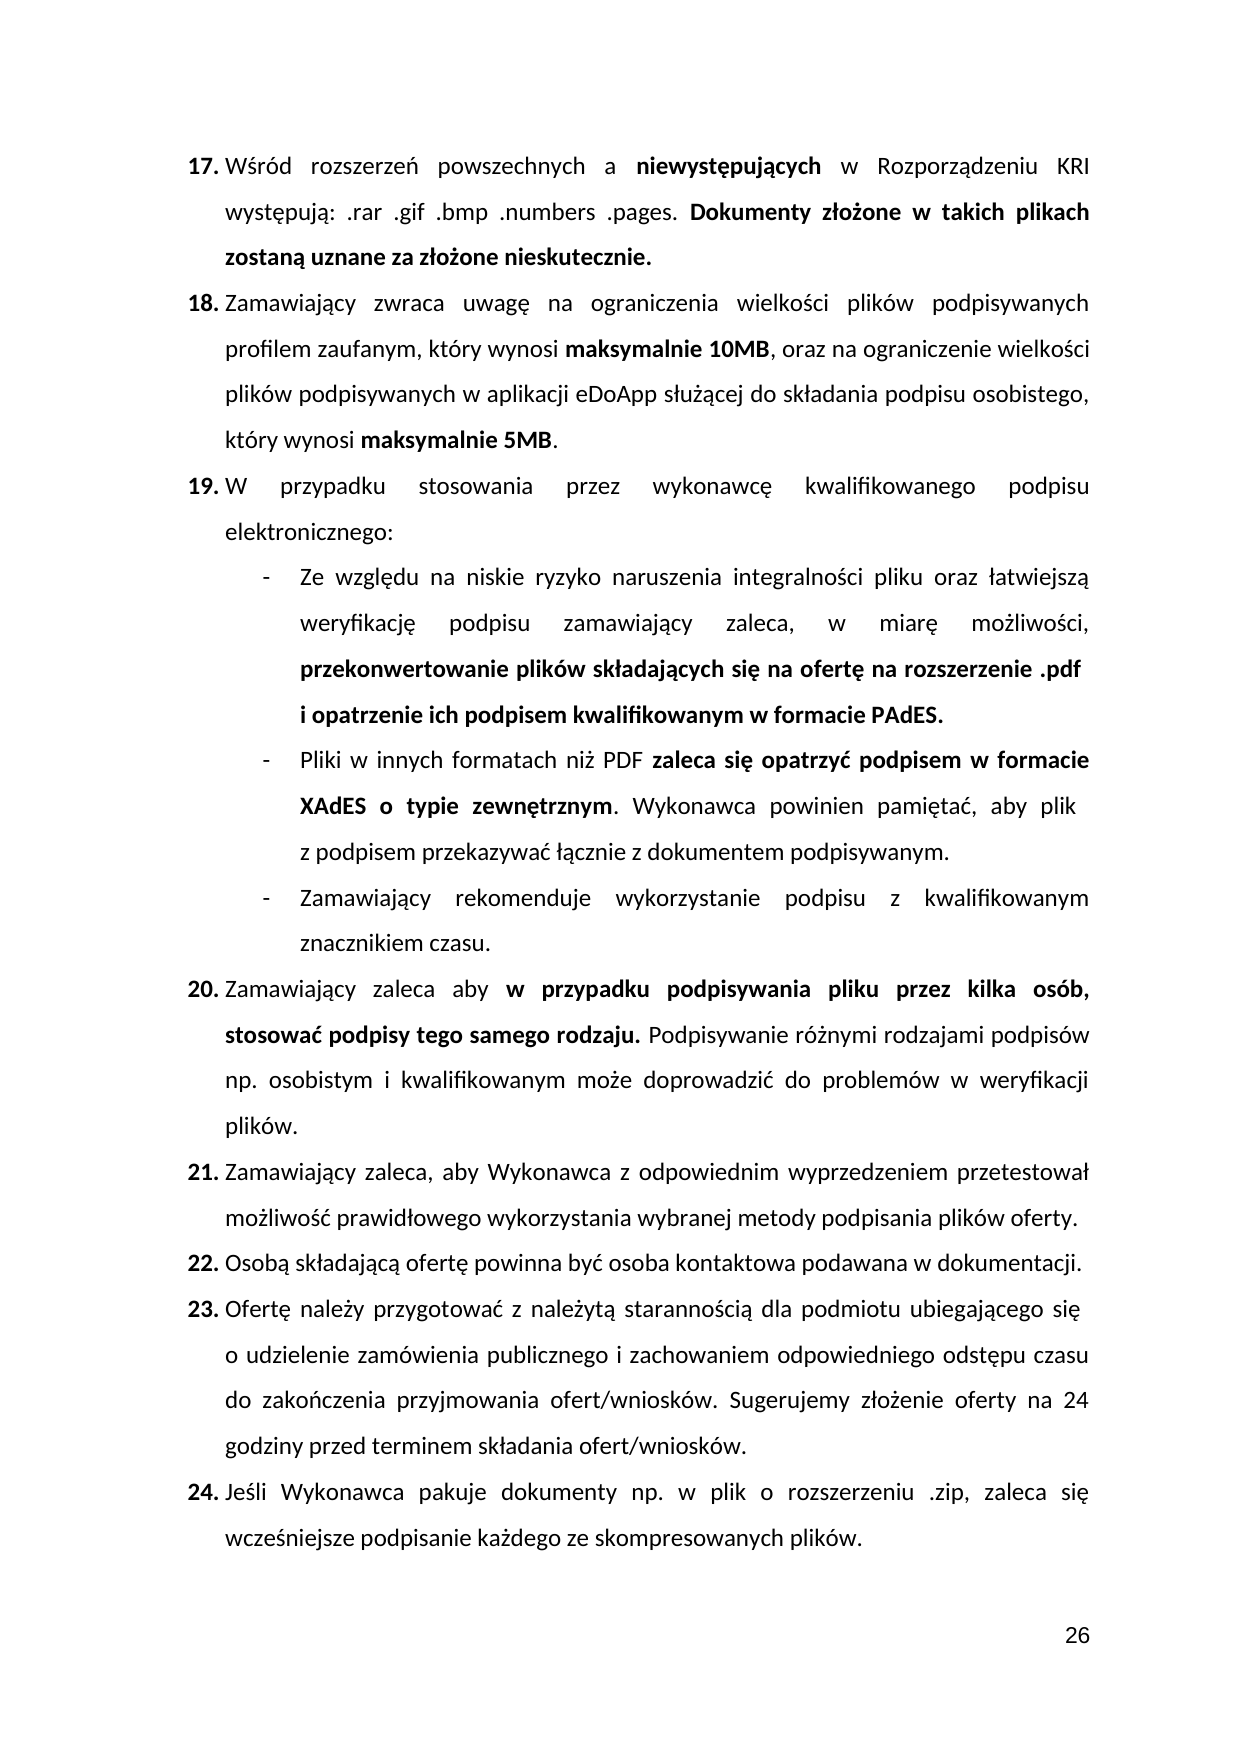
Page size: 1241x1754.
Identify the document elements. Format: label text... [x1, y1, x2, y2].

list Wśród rozszerzeń powszechnych a niewystępujących w Rozporządzeniu KRI występują: .rar .gif .bmp .numbers .pages. Dokumenty złożone w takich plikach zostaną uznane za złożone nieskutecznie. [187, 150, 1090, 272]
list Zamawiający rekomenduje wykorzystanie podpisu z kwalifikowanym znacznikiem czasu. [262, 882, 1090, 958]
list Pliki w innych formatach niż PDF zaleca się opatrzyć podpisem w formacie XAdES o typie zewnętrznym. Wykonawca powinien pamiętać, aby plik z podpisem przekazywać łącznie z dokumentem podpisywanym. [262, 744, 1090, 866]
list Osobą składającą ofertę powinna być osoba kontaktowa podawana w dokumentacji. [187, 1247, 1090, 1278]
list Zamawiający zwraca uwagę na ograniczenia wielkości plików podpisywanych profilem zaufanym, który wynosi maksymalnie 10MB, oraz na ograniczenie wielkości plików podpisywanych w aplikacji eDoApp służącej do składania podpisu osobistego, który wynosi maksymalnie 5MB. [187, 287, 1090, 455]
list Ze względu na niskie ryzyko naruszenia integralności pliku oraz łatwiejszą weryfikację podpisu zamawiający zaleca, w miarę możliwości, przekonwertowanie plików składających się na ofertę na rozszerzenie .pdf i opatrzenie ich podpisem kwalifikowanym w formacie PAdES. [262, 562, 1090, 729]
list W przypadku stosowania przez wykonawcę kwalifikowanego podpisu elektronicznego: [187, 470, 1090, 546]
list Jeśli Wykonawca pakuje dokumenty np. w plik o rozszerzeniu .zip, zaleca się wcześniejsze podpisanie każdego ze skompresowanych plików. [187, 1476, 1090, 1552]
list Zamawiający zaleca, aby Wykonawca z odpowiednim wyprzedzeniem przetestował możliwość prawidłowego wykorzystania wybranej metody podpisania plików oferty. [187, 1156, 1090, 1232]
list Ofertę należy przygotować z należytą starannością dla podmiotu ubiegającego się o udzielenie zamówienia publicznego i zachowaniem odpowiedniego odstępu czasu do zakończenia przyjmowania ofert/wniosków. Sugerujemy złożenie oferty na 24 godziny przed terminem składania ofert/wniosków. [187, 1293, 1090, 1461]
list Zamawiający zaleca aby w przypadku podpisywania pliku przez kilka osób, stosować podpisy tego samego rodzaju. Podpisywanie różnymi rodzajami podpisów np. osobistym i kwalifikowanym może doprowadzić do problemów w weryfikacji plików. [187, 973, 1090, 1141]
